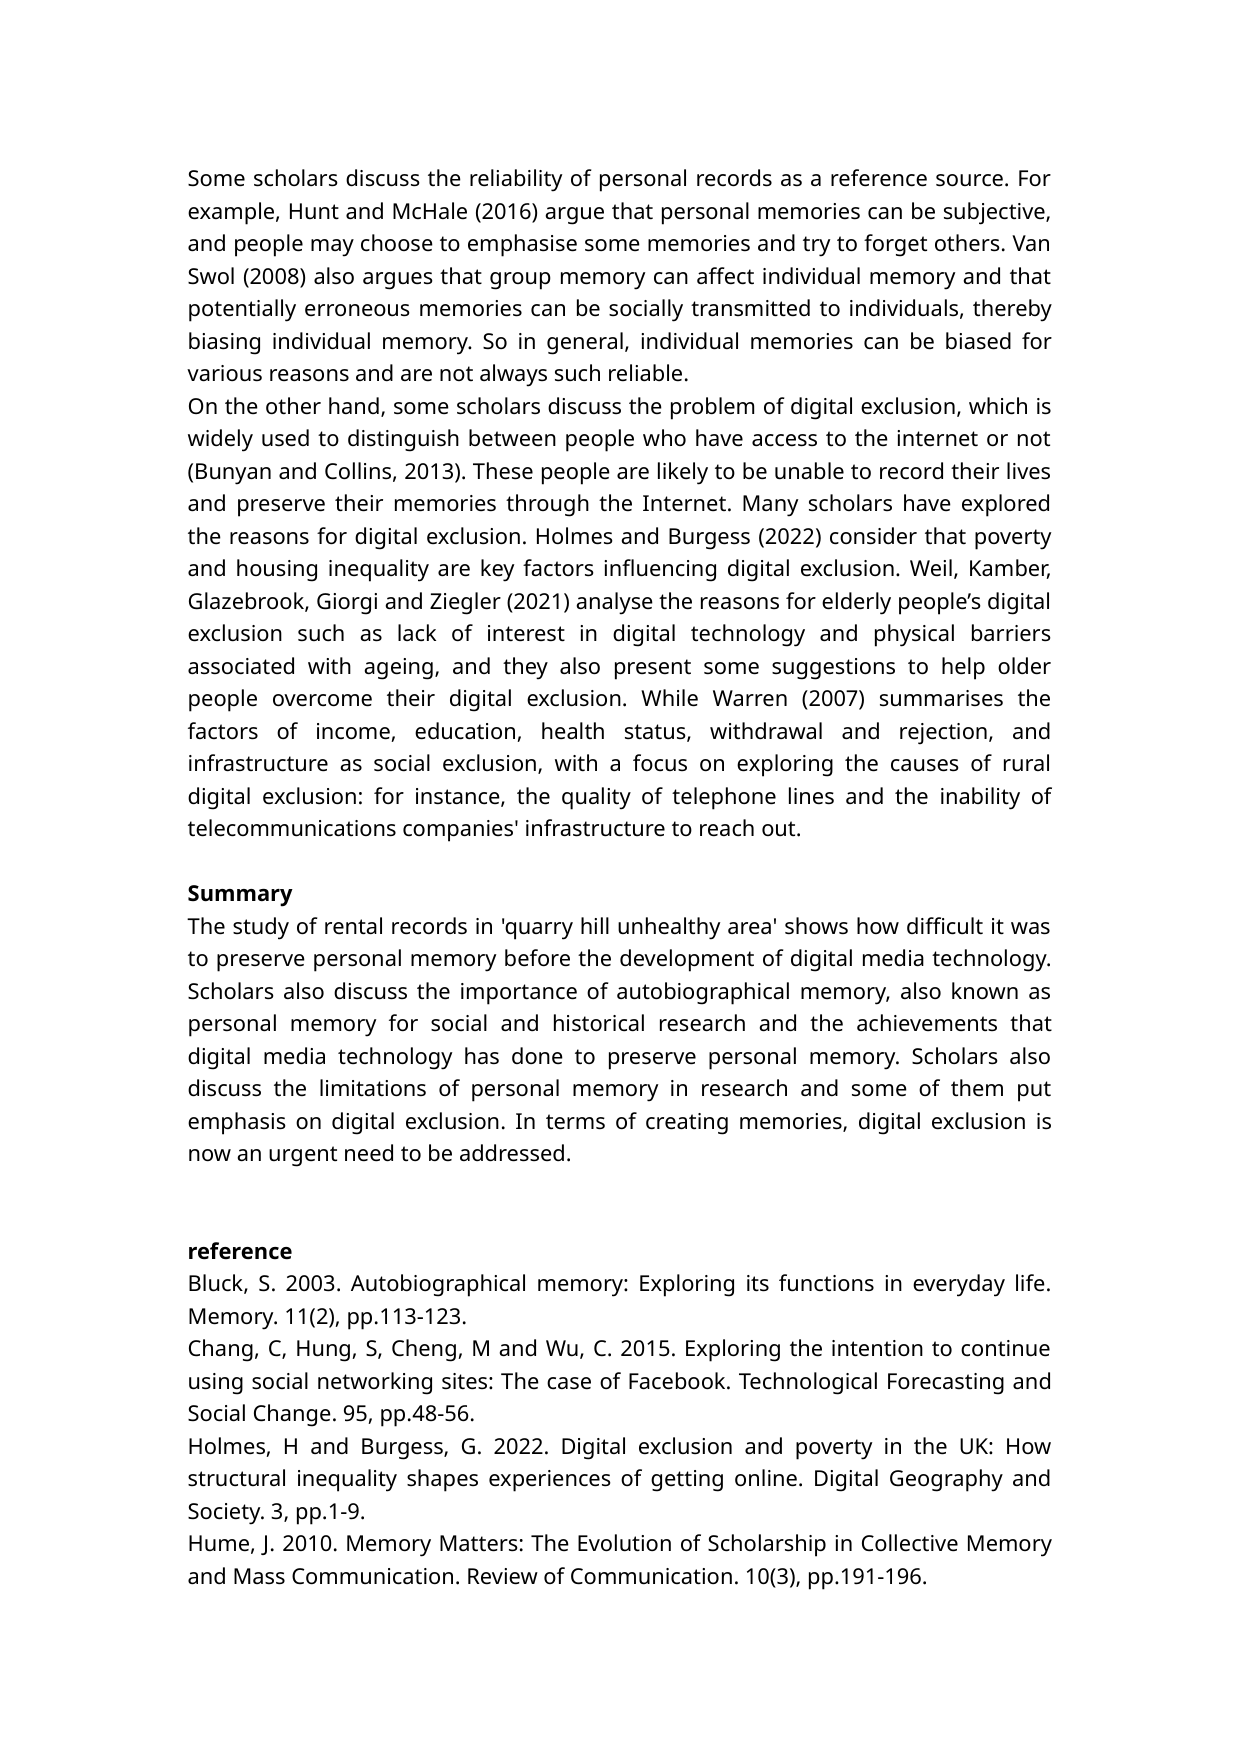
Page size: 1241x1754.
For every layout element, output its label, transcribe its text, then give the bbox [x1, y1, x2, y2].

text Holmes, H and Burgess, G. 2022. Digital exclusion and poverty in the UK: How structural inequality shapes experiences of getting online. Digital Geography and Society. 3, pp.1-9. [187, 1429, 1053, 1527]
text The study of rental records in 'quarry hill unhealthy area' shows how difficult it was to preserve personal memory before the development of digital media technology. Scholars also discuss the importance of autobiographical memory, also known as personal memory for social and historical research and the achievements that digital media technology has done to preserve personal memory. Scholars also discuss the limitations of personal memory in research and some of them put emphasis on digital exclusion. In terms of creating memories, digital exclusion is now an urgent need to be addressed. [187, 909, 1053, 1169]
text On the other hand, some scholars discuss the problem of digital exclusion, which is widely used to distinguish between people who have access to the internet or not (Bunyan and Collins, 2013). These people are likely to be unable to record their lives and preserve their memories through the Internet. Many scholars have explored the reasons for digital exclusion. Holmes and Burgess (2022) consider that poverty and housing inequality are key factors influencing digital exclusion. Weil, Kamber, Glazebrook, Giorgi and Ziegler (2021) analyse the reasons for elderly people’s digital exclusion such as lack of interest in digital technology and physical barriers associated with ageing, and they also present some suggestions to help older people overcome their digital exclusion. While Warren (2007) summarises the factors of income, education, health status, withdrawal and rejection, and infrastructure as social exclusion, with a focus on exploring the causes of rural digital exclusion: for instance, the quality of telephone lines and the inability of telecommunications companies' infrastructure to reach out. [187, 389, 1053, 844]
text Hume, J. 2010. Memory Matters: The Evolution of Scholarship in Collective Memory and Mass Communication. Review of Communication. 10(3), pp.191-196. [187, 1527, 1053, 1592]
text Bluck, S. 2003. Autobiographical memory: Exploring its functions in everyday life. Memory. 11(2), pp.113-123. [187, 1267, 1053, 1332]
text Some scholars discuss the reliability of personal records as a reference source. For example, Hunt and McHale (2016) argue that personal memories can be subjective, and people may choose to emphasise some memories and try to forget others. Van Swol (2008) also argues that group memory can affect individual memory and that potentially erroneous memories can be socially transmitted to individuals, thereby biasing individual memory. So in general, individual memories can be biased for various reasons and are not always such reliable. [187, 162, 1053, 389]
text Chang, C, Hung, S, Cheng, M and Wu, C. 2015. Exploring the intention to continue using social networking sites: The case of Facebook. Technological Forecasting and Social Change. 95, pp.48-56. [187, 1332, 1053, 1429]
text Summary [187, 877, 1053, 909]
text reference [187, 1234, 1053, 1267]
